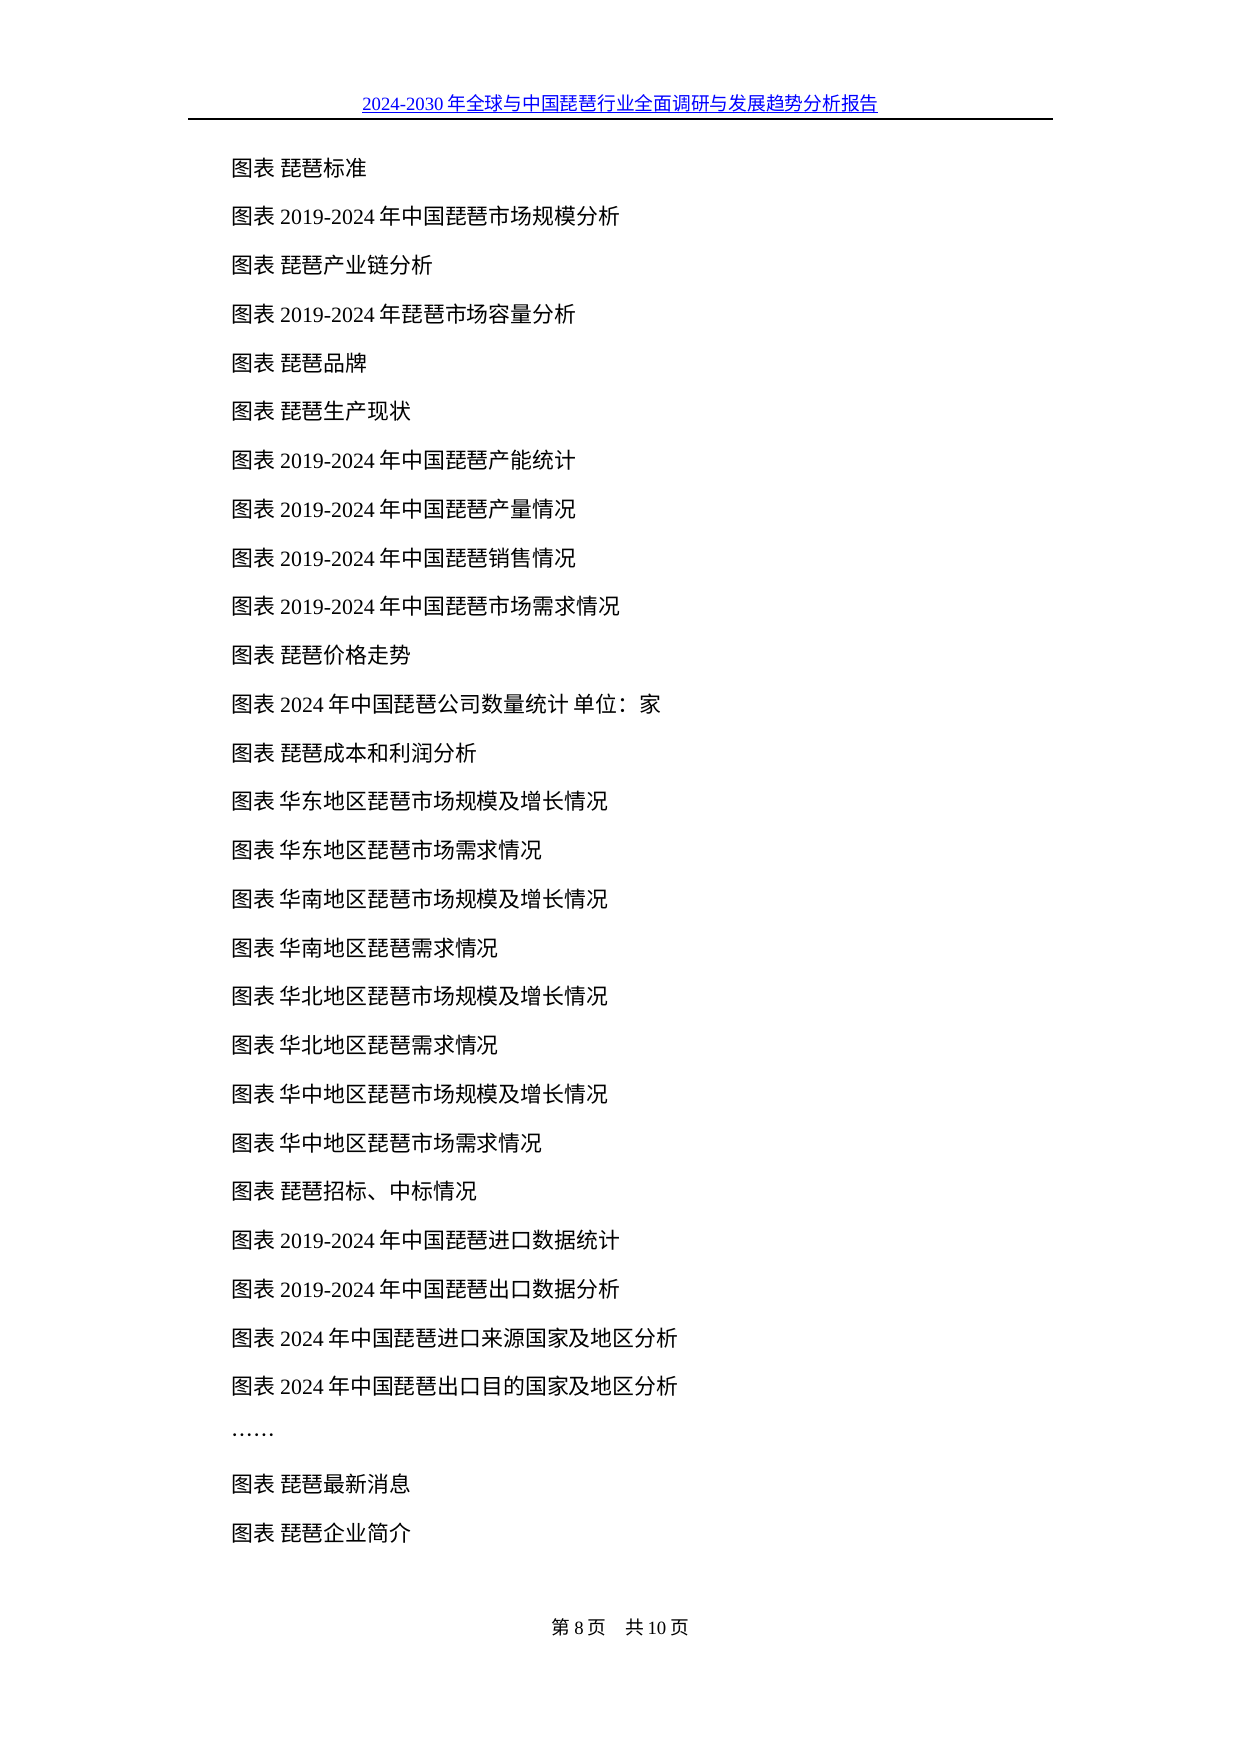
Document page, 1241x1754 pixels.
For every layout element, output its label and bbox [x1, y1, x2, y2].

text [187, 150, 1053, 1548]
